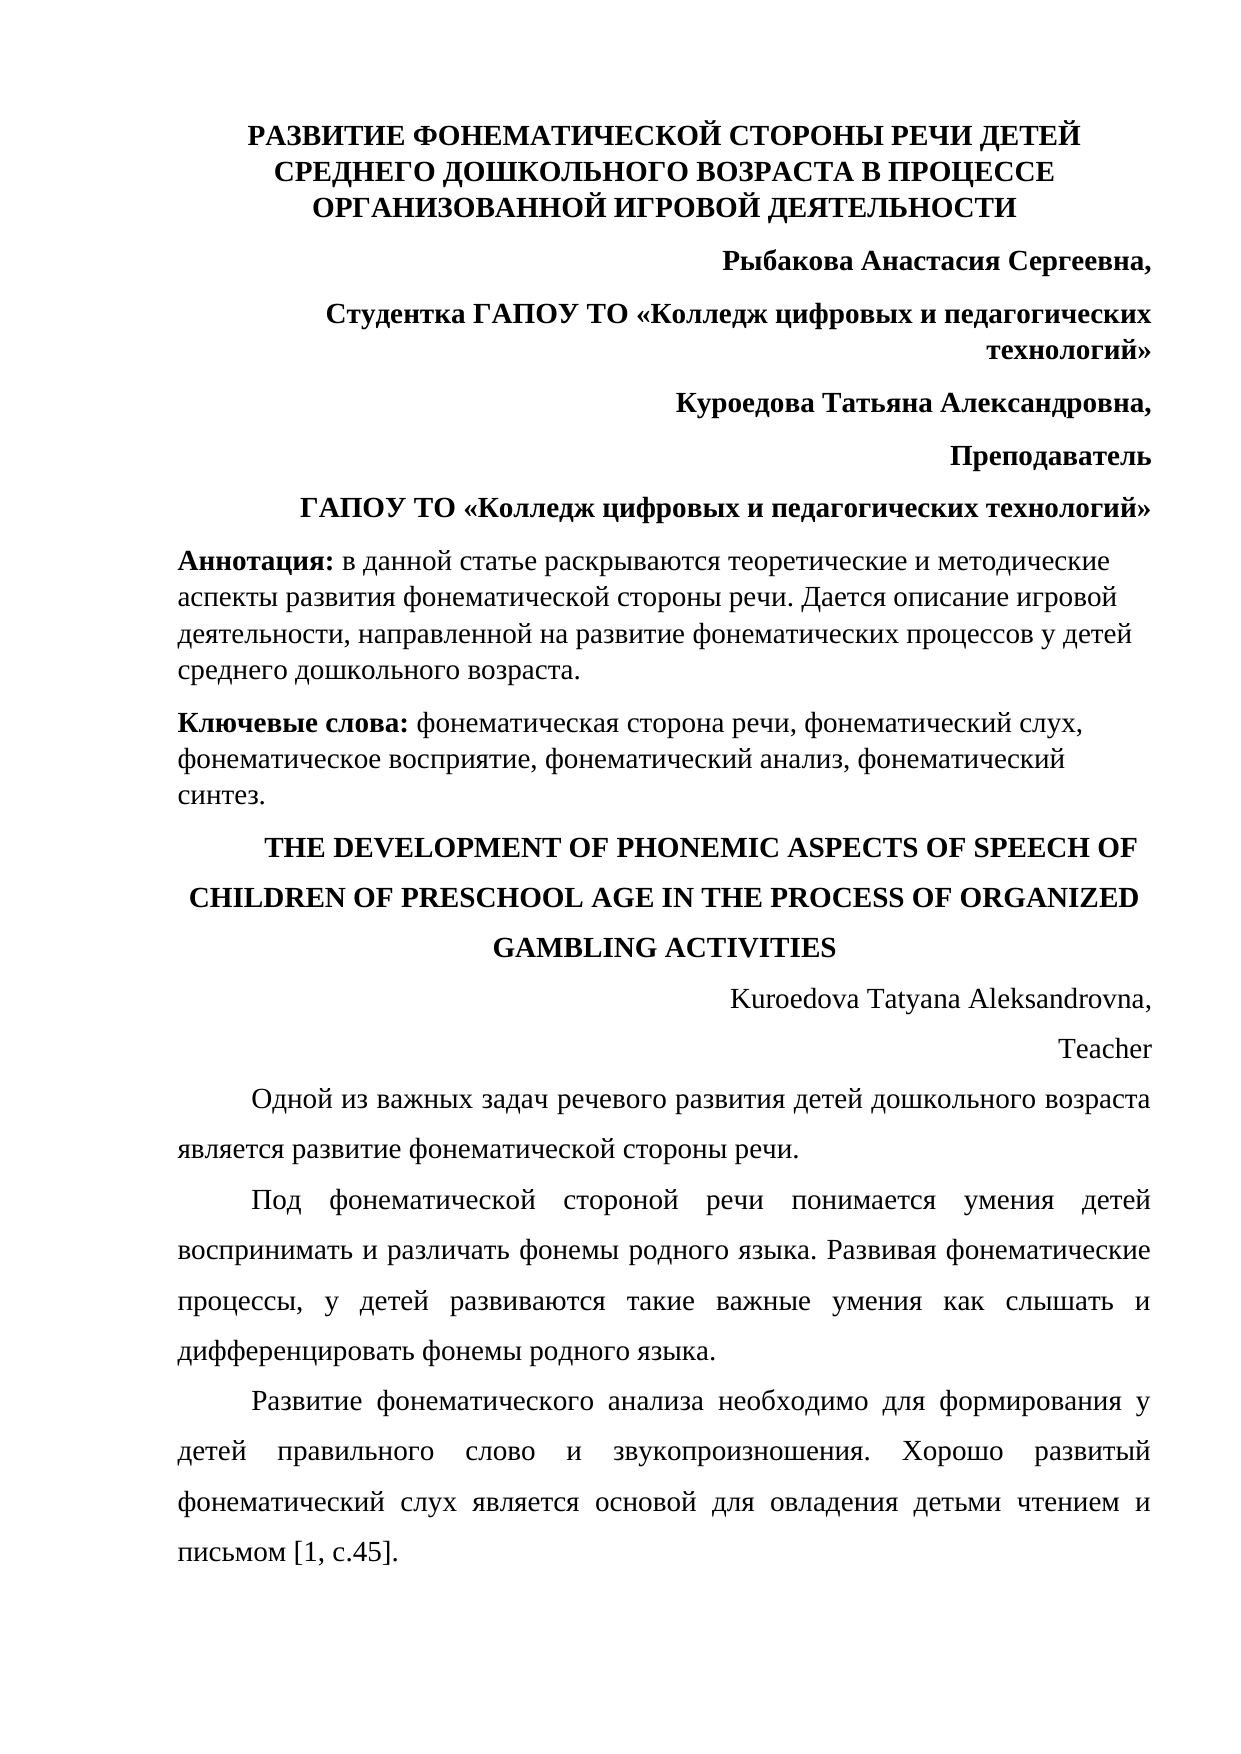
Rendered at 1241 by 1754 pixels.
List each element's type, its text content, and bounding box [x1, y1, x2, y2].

text Аннотация: в данной статье раскрываются теоретические и методические аспекты развития фонематической стороны речи. Дается описание игровой деятельности, направленной на развитие фонематических процессов у детей среднего дошкольного возраста. [177, 543, 1152, 685]
text THE DEVELOPMENT OF PHONEMIC ASPECTS OF SPEECH OF CHILDREN OF PRESCHOOL AGE IN THE PROCESS OF ORGANIZED GAMBLING ACTIVITIES [177, 830, 1152, 964]
text Развитие фонематического анализа необходимо для формирования у детей правильного слово и звукопроизношения. Хорошо развитый фонематический слух является основой для овладения детьми чтением и письмом [1, с.45]. [177, 1383, 1152, 1568]
text Рыбакова Анастасия Сергеевна, [177, 243, 1152, 277]
text Студентка ГАПОУ ТО «Колледж цифровых и педагогических технологий» [177, 296, 1152, 366]
text ГАПОУ ТО «Колледж цифровых и педагогических технологий» [177, 491, 1152, 524]
text Teacher [177, 1031, 1152, 1064]
text РАЗВИТИЕ ФОНЕМАТИЧЕСКОЙ СТОРОНЫ РЕЧИ ДЕТЕЙ СРЕДНЕГО ДОШКОЛЬНОГО ВОЗРАСТА В ПРОЦЕССЕ ОРГАНИЗОВАННОЙ ИГРОВОЙ ДЕЯТЕЛЬНОСТИ [177, 118, 1152, 224]
text Преподаватель [177, 438, 1152, 471]
text Куроедова Татьяна Александровна, [177, 385, 1152, 418]
text Kuroedova Tatyana Aleksandrovna, [177, 981, 1152, 1014]
text Под фонематической стороной речи понимается умения детей воспринимать и различать фонемы родного языка. Развивая фонематические процессы, у детей развиваются такие важные умения как слышать и дифференцировать фонемы родного языка. [177, 1182, 1152, 1366]
text Одной из важных задач речевого развития детей дошкольного возраста является развитие фонематической стороны речи. [177, 1081, 1152, 1165]
text Ключевые слова: фонематическая сторона речи, фонематический слух, фонематическое восприятие, фонематический анализ, фонематический синтез. [177, 705, 1152, 811]
